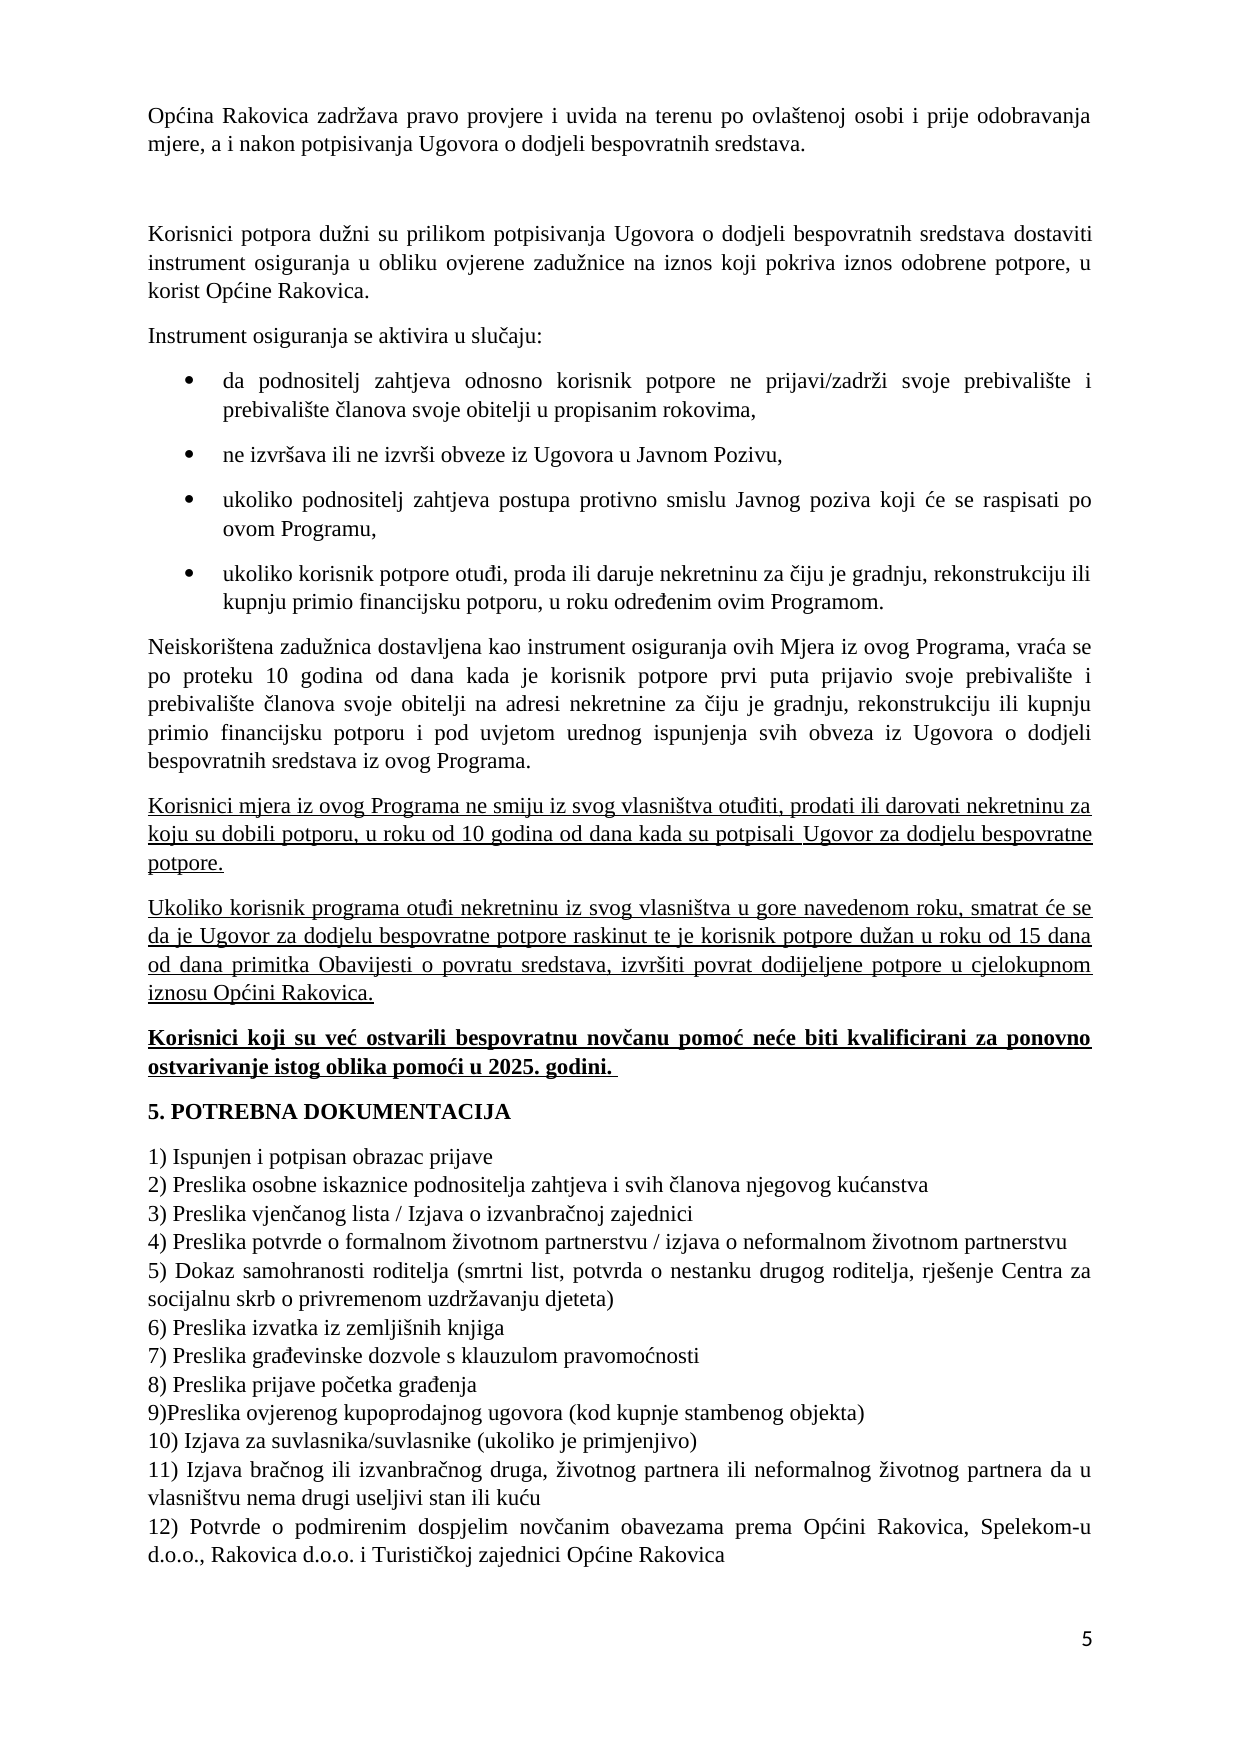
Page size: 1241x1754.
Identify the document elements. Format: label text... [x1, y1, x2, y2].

text 2) Preslika osobne iskaznice podnositelja zahtjeva i svih članova njegovog kućanstva [148, 1172, 1093, 1198]
text 5. POTREBNA DOKUMENTACIJA [148, 1098, 1093, 1124]
text Ukoliko korisnik programa otuđi nekretninu iz svog vlasništva u gore navedenom roku, smatrat će se da je Ugovor za dodjelu bespovratne potpore raskinut te je korisnik potpore dužan u roku od 15 dana od dana primitka Obavijesti o povratu sredstava, izvršiti povrat dodijeljene potpore u cjelokupnom iznosu Općini Rakovica. [148, 975, 1093, 1006]
text Korisnici koji su već ostvarili bespovratnu novčanu pomoć neće biti kvalificirani za ponovno ostvarivanje istog oblika pomoći u 2025. godini. [148, 1024, 1093, 1079]
list da podnositelj zahtjeva odnosno korisnik potpore ne prijavi/zadrži svoje prebivalište i prebivalište članova svoje obitelji u propisanim rokovima, [185, 367, 1093, 422]
text 5) Dokaz samohranosti roditelja (smrtni list, potvrda o nestanku drugog roditelja, rješenje Centra za socijalnu skrb o privremenom uzdržavanju djeteta) [148, 1257, 1093, 1312]
text 10) Izjava za suvlasnika/suvlasnike (ukoliko je primjenjivo) [148, 1427, 1093, 1454]
list ukoliko podnositelj zahtjeva postupa protivno smislu Javnog poziva koji će se raspisati po ovom Programu, [185, 486, 1093, 541]
text Općina Rakovica zadržava pravo provjere i uvida na terenu po ovlaštenoj osobi i prije odobravanja mjere, a i nakon potpisivanja Ugovora o dodjeli bespovratnih sredstava. [148, 102, 1093, 157]
list ukoliko korisnik potpore otuđi, proda ili daruje nekretninu za čiju je gradnju, rekonstrukciju ili kupnju primio financijsku potporu, u roku određenim ovim Programom. [185, 560, 1093, 614]
text Instrument osiguranja se aktivira u slučaju: [148, 322, 1093, 349]
text 12) Potvrde o podmirenim dospjelim novčanim obavezama prema Općini Rakovica, Spelekom-u d.o.o., Rakovica d.o.o. i Turističkoj zajednici Općine Rakovica [148, 1513, 1093, 1568]
text 3) Preslika vjenčanog lista / Izjava o izvanbračnoj zajednici [148, 1200, 1093, 1226]
text Korisnici mjera iz ovog Programa ne smiju iz svog vlasništva otuđiti, prodati ili darovati nekretninu za koju su dobili potporu, u roku od 10 godina od dana kada su potpisali Ugovor za dodjelu bespovratne potpore. [148, 844, 1093, 875]
list ne izvršava ili ne izvrši obveze iz Ugovora u Javnom Pozivu, [185, 441, 1093, 467]
text 7) Preslika građevinske dozvole s klauzulom pravomoćnosti [148, 1342, 1093, 1368]
text Ukoliko korisnik programa otuđi nekretninu iz svog vlasništva u gore navedenom roku, smatrat će se da je Ugovor za dodjelu bespovratne potpore raskinut te je korisnik potpore dužan u roku od 15 dana od dana primitka Obavijesti o povratu sredstava, izvršiti povrat dodijeljene potpore u cjelokupnom iznosu Općini Rakovica. [148, 894, 1093, 917]
text 8) Preslika prijave početka građenja [148, 1371, 1093, 1397]
text Neiskorištena zadužnica dostavljena kao instrument osiguranja ovih Mjera iz ovog Programa, vraća se po proteku 10 godina od dana kada je korisnik potpore prvi puta prijavio svoje prebivalište i prebivalište članova svoje obitelji na adresi nekretnine za čiju je gradnju, rekonstrukciju ili kupnju primio financijsku potporu i pod uvjetom urednog ispunjenja svih obveza iz Ugovora o dodjeli bespovratnih sredstava iz ovog Programa. [148, 633, 1093, 773]
text 9)Preslika ovjerenog kupoprodajnog ugovora (kod kupnje stambenog objekta) [148, 1399, 1093, 1425]
text 1) Ispunjen i potpisan obrazac prijave [148, 1143, 1093, 1169]
text 4) Preslika potvrde o formalnom životnom partnerstvu / izjava o neformalnom životnom partnerstvu [148, 1228, 1093, 1255]
text 6) Preslika izvatka iz zemljišnih knjiga [148, 1314, 1093, 1340]
text 11) Izjava bračnog ili izvanbračnog druga, životnog partnera ili neformalnog životnog partnera da u vlasništvu nema drugi useljivi stan ili kuću [148, 1456, 1093, 1511]
text Korisnici mjera iz ovog Programa ne smiju iz svog vlasništva otuđiti, prodati ili darovati nekretninu za koju su dobili potporu, u roku od 10 godina od dana kada su potpisali Ugovor za dodjelu bespovratne potpore. [148, 792, 1093, 843]
text Ukoliko korisnik programa otuđi nekretninu iz svog vlasništva u gore navedenom roku, smatrat će se da je Ugovor za dodjelu bespovratne potpore raskinut te je korisnik potpore dužan u roku od 15 dana od dana primitka Obavijesti o povratu sredstava, izvršiti povrat dodijeljene potpore u cjelokupnom iznosu Općini Rakovica. [148, 918, 1093, 974]
text Korisnici potpora dužni su prilikom potpisivanja Ugovora o dodjeli bespovratnih sredstava dostaviti instrument osiguranja u obliku ovjerene zadužnice na iznos koji pokriva iznos odobrene potpore, u korist Općine Rakovica. [148, 220, 1093, 304]
